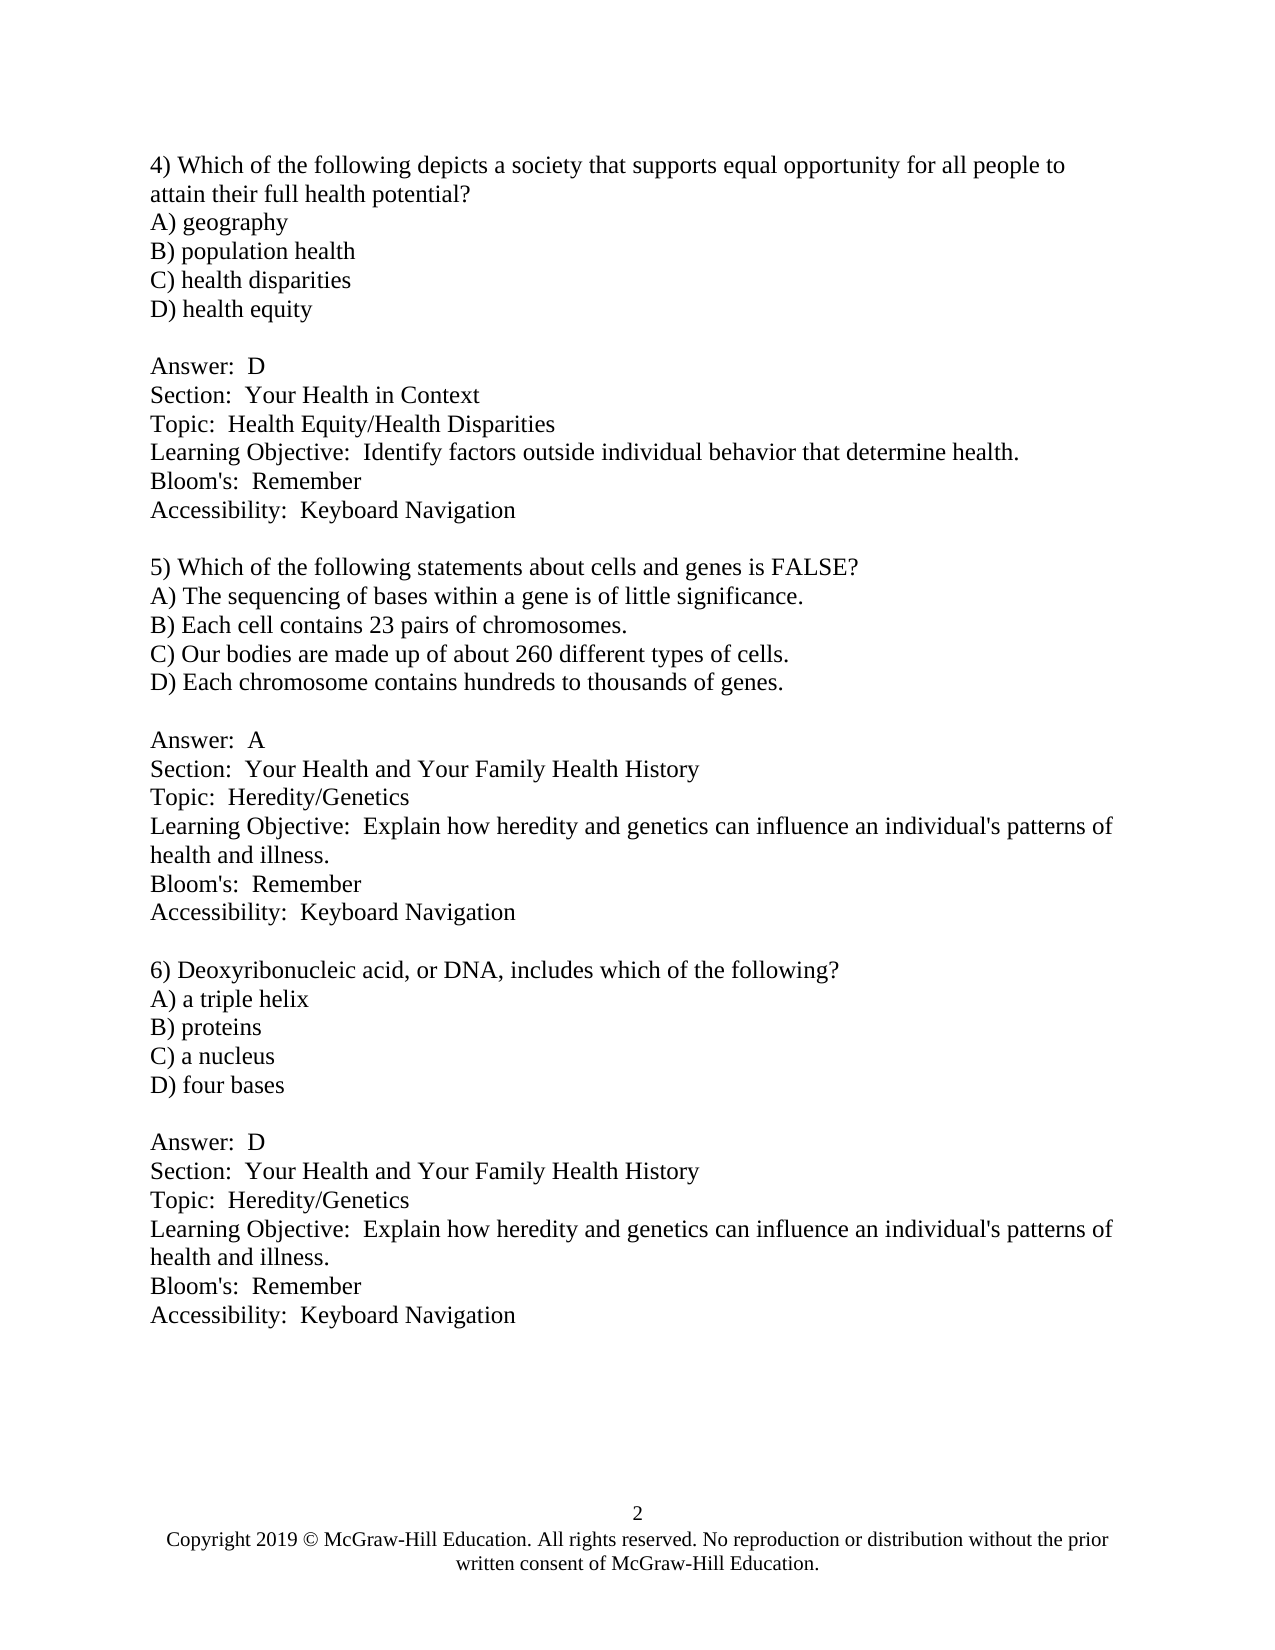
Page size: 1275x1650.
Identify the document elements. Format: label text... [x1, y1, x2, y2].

text Learning Objective: Explain how heredity and genetics can influence an individual's patterns of health and illness. [150, 1214, 1125, 1271]
text D) four bases [150, 1070, 1125, 1099]
text Answer: A [150, 725, 1125, 754]
text C) health disparities [150, 265, 1125, 294]
text Answer: D [150, 351, 1125, 380]
text D) Each chromosome contains hundreds to thousands of genes. [150, 667, 1125, 696]
text Accessibility: Keyboard Navigation [150, 1300, 1125, 1329]
text A) The sequencing of bases within a gene is of little significance. [150, 581, 1125, 610]
text Section: Your Health and Your Family Health History [150, 1156, 1125, 1185]
text Topic: Health Equity/Health Disparities [150, 409, 1125, 437]
text C) a nucleus [150, 1041, 1125, 1070]
text Topic: Heredity/Genetics [150, 782, 1125, 811]
text Bloom's: Remember [150, 869, 1125, 897]
text Bloom's: Remember [150, 1271, 1125, 1300]
text A) geography [150, 207, 1125, 236]
text Section: Your Health and Your Family Health History [150, 754, 1125, 782]
text A) a triple helix [150, 984, 1125, 1012]
text Accessibility: Keyboard Navigation [150, 495, 1125, 524]
text 6) Deoxyribonucleic acid, or DNA, includes which of the following? [150, 955, 1125, 984]
text Bloom's: Remember [150, 466, 1125, 495]
text B) Each cell contains 23 pairs of chromosomes. [150, 610, 1125, 639]
text Answer: D [150, 1127, 1125, 1156]
text Learning Objective: Identify factors outside individual behavior that determine health. [150, 437, 1125, 466]
text Accessibility: Keyboard Navigation [150, 897, 1125, 926]
text Topic: Heredity/Genetics [150, 1185, 1125, 1214]
text B) population health [150, 236, 1125, 265]
text Learning Objective: Explain how heredity and genetics can influence an individual's patterns of health and illness. [150, 811, 1125, 869]
text C) Our bodies are made up of about 260 different types of cells. [150, 639, 1125, 667]
text Section: Your Health in Context [150, 380, 1125, 409]
text D) health equity [150, 294, 1125, 322]
text 4) Which of the following depicts a society that supports equal opportunity for all people to attain their full health potential? [150, 150, 1125, 207]
text B) proteins [150, 1012, 1125, 1041]
text 5) Which of the following statements about cells and genes is FALSE? [150, 552, 1125, 581]
